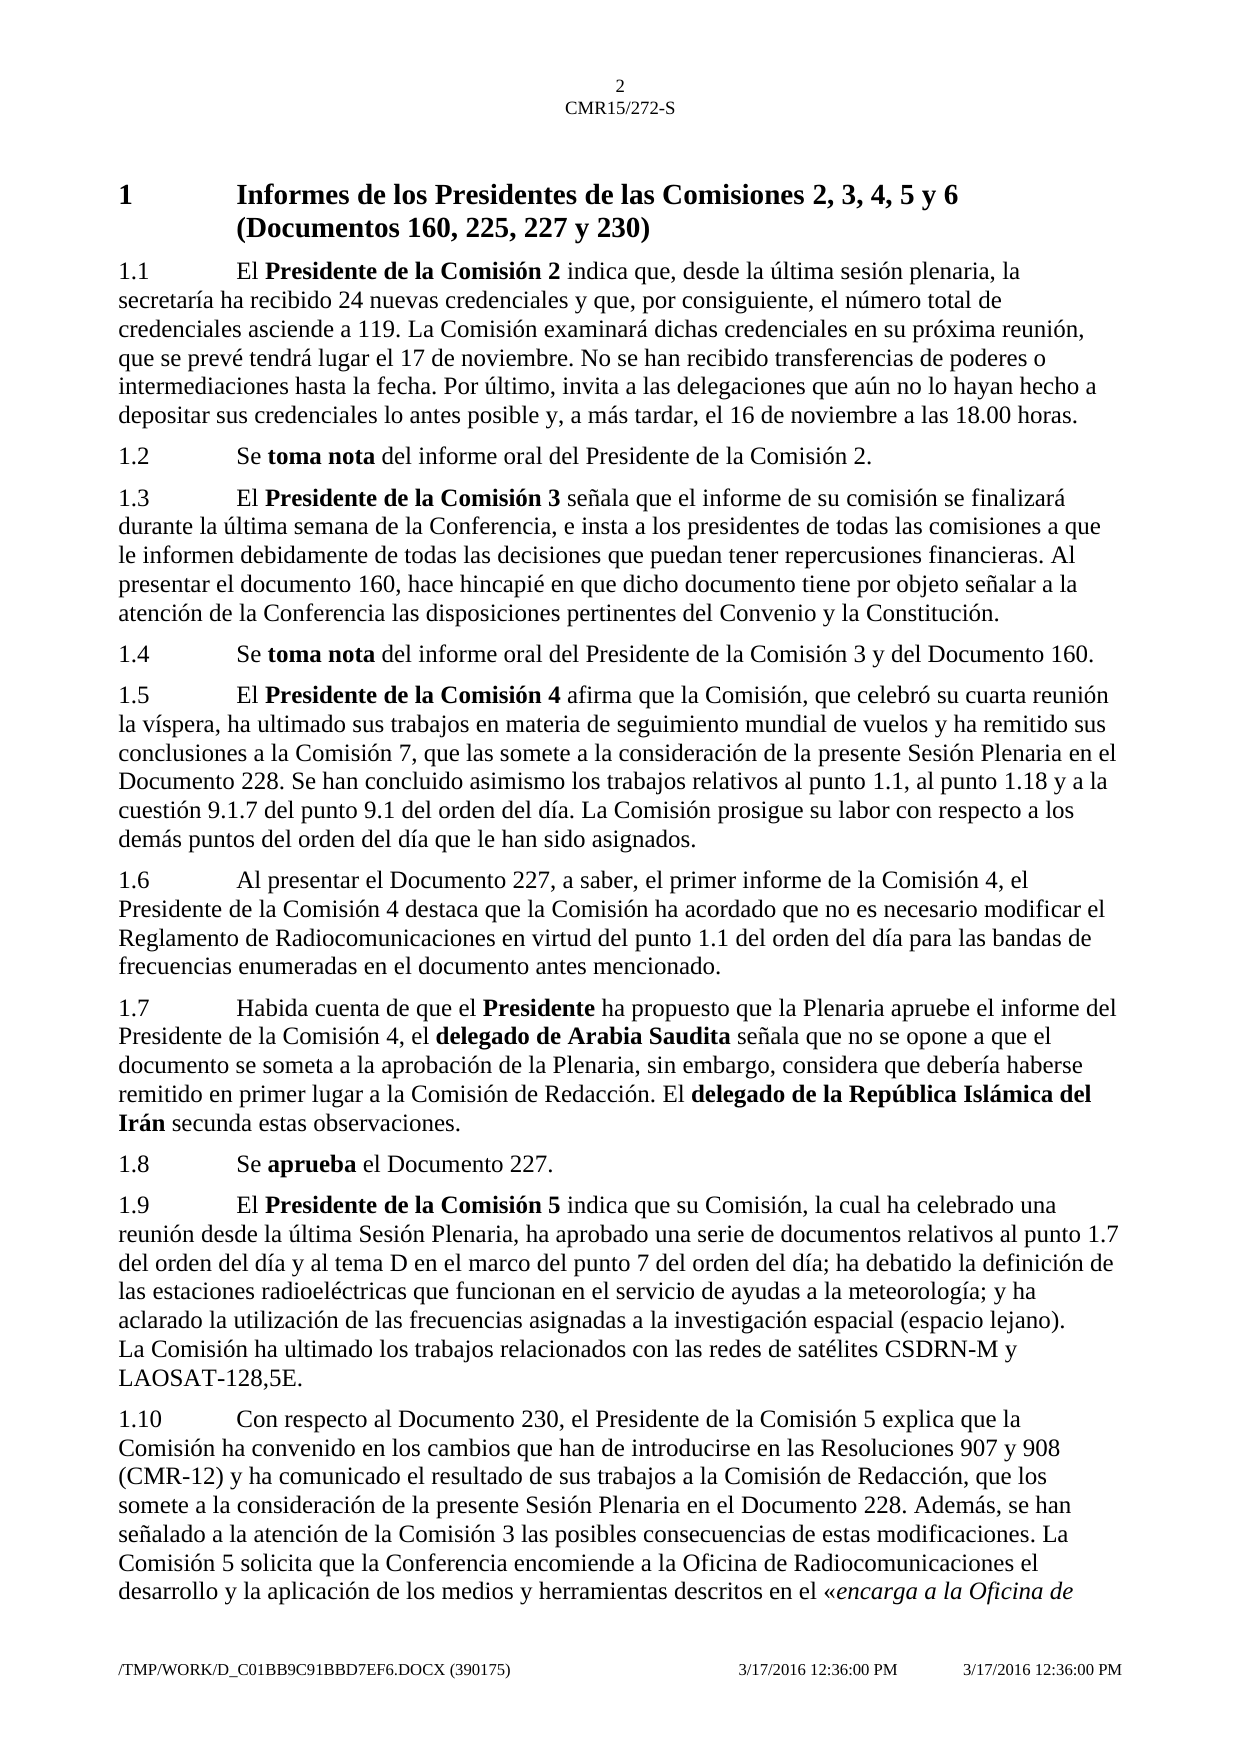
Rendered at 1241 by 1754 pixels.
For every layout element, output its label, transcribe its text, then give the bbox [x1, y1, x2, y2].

text 1.4 Se toma nota del informe oral del Presidente de la Comisión 3 y del Documento 160. [118, 639, 1122, 668]
subtitle 1 Informes de los Presidentes de las Comisiones 2, 3, 4, 5 y 6 (Documentos 160, 225, 227 y 230) [118, 177, 1122, 244]
text 1.1 El Presidente de la Comisión 2 indica que, desde la última sesión plenaria, la secretaría ha recibido 24 nuevas credenciales y que, por consiguiente, el número total de credenciales asciende a 119. La Comisión examinará dichas credenciales en su próxima reunión, que se prevé tendrá lugar el 17 de noviembre. No se han recibido transferencias de poderes o intermediaciones hasta la fecha. Por último, invita a las delegaciones que aún no lo hayan hecho a depositar sus credenciales lo antes posible y, a más tardar, el 16 de noviembre a las 18.00 horas. [118, 256, 1122, 429]
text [118, 1404, 1122, 1605]
text 1.2 Se toma nota del informe oral del Presidente de la Comisión 2. [118, 441, 1122, 470]
text 1.9 El Presidente de la Comisión 5 indica que su Comisión, la cual ha celebrado una reunión desde la última Sesión Plenaria, ha aprobado una serie de documentos relativos al punto 1.7 del orden del día y al tema D en el marco del punto 7 del orden del día; ha debatido la definición de las estaciones radioeléctricas que funcionan en el servicio de ayudas a la meteorología; y ha aclarado la utilización de las frecuencias asignadas a la investigación espacial (espacio lejano). La Comisión ha ultimado los trabajos relacionados con las redes de satélites CSDRN-M y LAOSAT-128,5E. [118, 1190, 1122, 1391]
text 1.3 El Presidente de la Comisión 3 señala que el informe de su comisión se finalizará durante la última semana de la Conferencia, e insta a los presidentes de todas las comisiones a que le informen debidamente de todas las decisiones que puedan tener repercusiones financieras. Al presentar el documento 160, hace hincapié en que dicho documento tiene por objeto señalar a la atención de la Conferencia las disposiciones pertinentes del Convenio y la Constitución. [118, 483, 1122, 626]
text 1.8 Se aprueba el Documento 227. [118, 1149, 1122, 1178]
text 1.6 Al presentar el Documento 227, a saber, el primer informe de la Comisión 4, el Presidente de la Comisión 4 destaca que la Comisión ha acordado que no es necesario modificar el Reglamento de Radiocomunicaciones en virtud del punto 1.1 del orden del día para las bandas de frecuencias enumeradas en el documento antes mencionado. [118, 865, 1122, 980]
text 1.5 El Presidente de la Comisión 4 afirma que la Comisión, que celebró su cuarta reunión la víspera, ha ultimado sus trabajos en materia de seguimiento mundial de vuelos y ha remitido sus conclusiones a la Comisión 7, que las somete a la consideración de la presente Sesión Plenaria en el Documento 228. Se han concluido asimismo los trabajos relativos al punto 1.1, al punto 1.18 y a la cuestión 9.1.7 del punto 9.1 del orden del día. La Comisión prosigue su labor con respecto a los demás puntos del orden del día que le han sido asignados. [118, 680, 1122, 853]
text 1.7 Habida cuenta de que el Presidente ha propuesto que la Plenaria apruebe el informe del Presidente de la Comisión 4, el delegado de Arabia Saudita señala que no se opone a que el documento se someta a la aprobación de la Plenaria, sin embargo, considera que debería haberse remitido en primer lugar a la Comisión de Redacción. El delegado de la República Islámica del Irán secunda estas observaciones. [118, 993, 1122, 1136]
